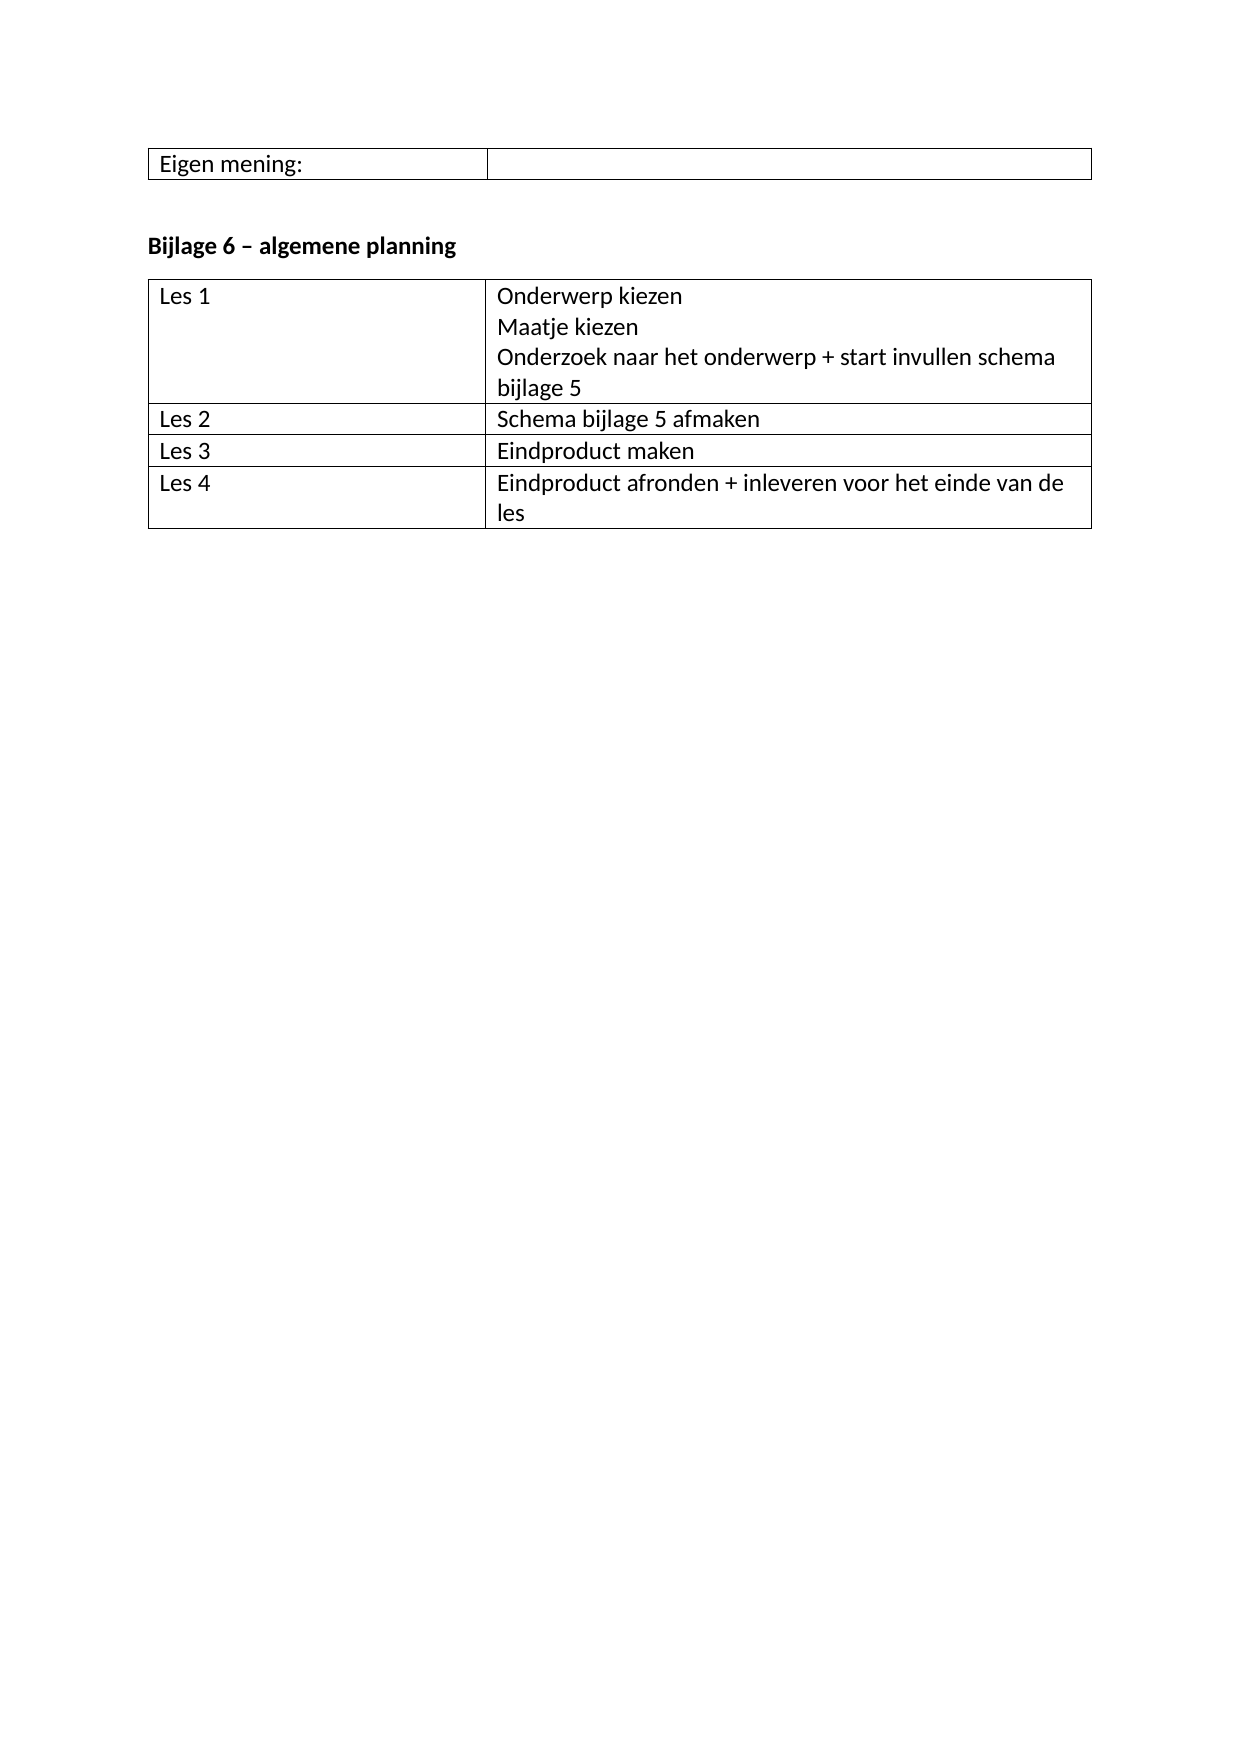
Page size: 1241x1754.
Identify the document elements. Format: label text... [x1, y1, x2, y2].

table_cell Les 3 [149, 435, 485, 466]
table_cell [488, 149, 1091, 179]
table_header Les 1 [149, 280, 485, 402]
table_header Onderwerp kiezen Maatje kiezen Onderzoek naar het onderwerp + start invullen schema bijlage 5 [486, 280, 1091, 402]
table_cell Les 4 [149, 467, 485, 528]
table_cell Schema bijlage 5 afmaken [486, 404, 1091, 434]
text Bijlage 6 – algemene planning [148, 230, 1093, 260]
table_cell Eindproduct afronden + inleveren voor het einde van de les [486, 467, 1091, 528]
table_cell Eigen mening: [149, 149, 487, 179]
table_cell Les 2 [149, 404, 485, 434]
table_cell Eindproduct maken [486, 435, 1091, 466]
